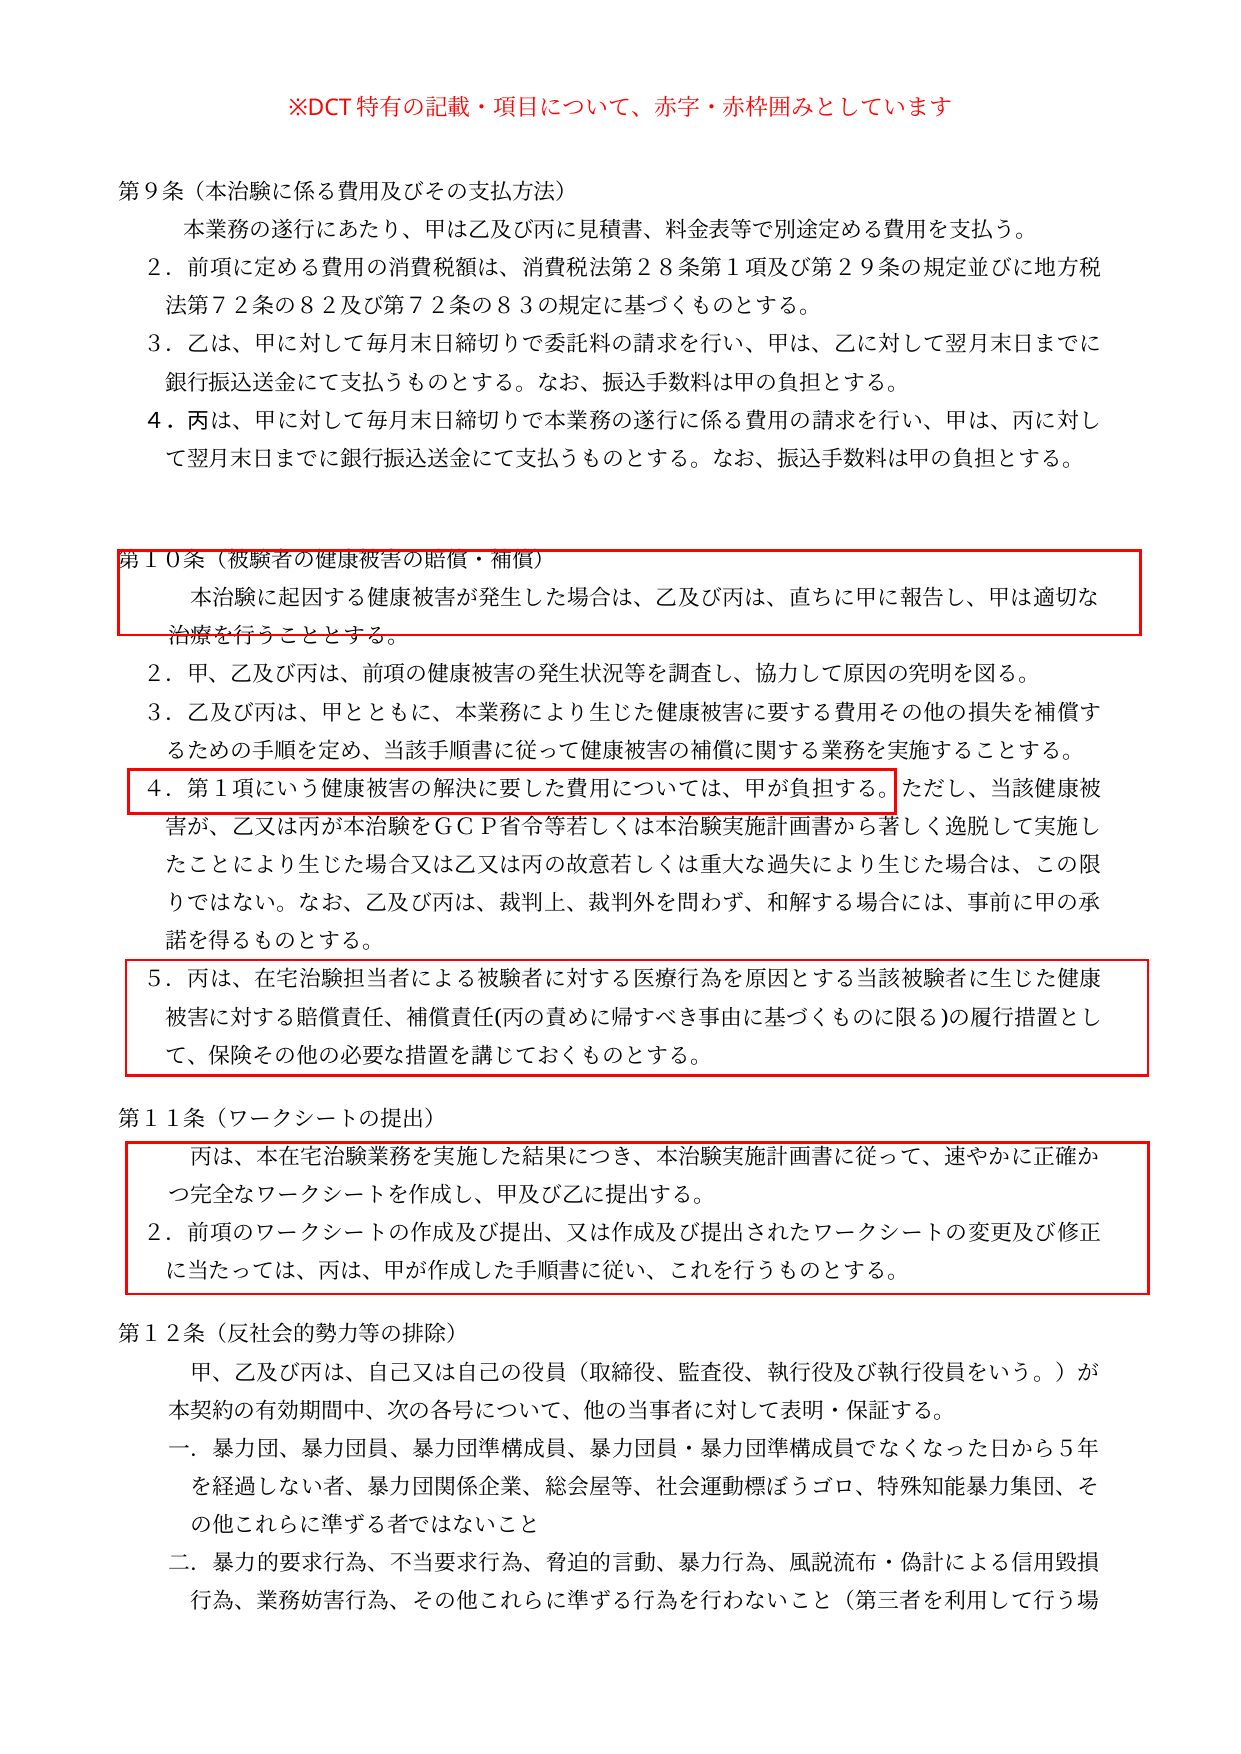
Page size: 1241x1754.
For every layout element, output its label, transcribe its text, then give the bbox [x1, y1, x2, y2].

text ５．丙は、在宅治験担当者による被験者に対する医療行為を原因とする当該被験者に生じた健康被害に対する賠償責任、補償責任(丙の責めに帰すべき事由に基づくものに限る)の履行措置として、保険その他の必要な措置を講じておくものとする。 [143, 961, 1102, 1073]
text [168, 1542, 1102, 1618]
text ４．第１項にいう健康被害の解決に要した費用については、甲が負担する。ただし、当該健康被害が、乙又は丙が本治験をＧＣＰ省令等若しくは本治験実施計画書から著しく逸脱して実施したことにより生じた場合又は乙又は丙の故意若しくは重大な過失により生じた場合は、この限りではない。なお、乙及び丙は、裁判上、裁判外を問わず、和解する場合には、事前に甲の承諾を得るものとする。 [143, 768, 1102, 958]
text ３．乙は、甲に対して毎月末日締切りで委託料の請求を行い、甲は、乙に対して翌月末日までに銀行振込送金にて支払うものとする。なお、振込手数料は甲の負担とする。 [143, 323, 1102, 399]
text 甲、乙及び丙は、自己又は自己の役員（取締役、監査役、執行役及び執行役員をいう。）が本契約の有効期間中、次の各号について、他の当事者に対して表明・保証する。 [168, 1351, 1102, 1428]
text 第９条（本治験に係る費用及びその支払方法） [118, 171, 1102, 209]
text 第１２条（反社会的勢力等の排除） [118, 1313, 1102, 1351]
text ４．丙は、甲に対して毎月末日締切りで本業務の遂行に係る費用の請求を行い、甲は、丙に対して翌月末日までに銀行振込送金にて支払うものとする。なお、振込手数料は甲の負担とする。 [143, 399, 1102, 476]
text 本業務の遂行にあたり、甲は乙及び丙に見積書、料金表等で別途定める費用を支払う。 [118, 209, 1102, 247]
text 本治験に起因する健康被害が発生した場合は、乙及び丙は、直ちに甲に報告し、甲は適切な治療を行うこととする。 [168, 577, 1102, 634]
text 第１１条（ワークシートの提出） [118, 1098, 1102, 1136]
text ３．乙及び丙は、甲とともに、本業務により生じた健康被害に要する費用その他の損失を補償するための手順を定め、当該手順書に従って健康被害の補償に関する業務を実施することする。 [143, 691, 1102, 768]
text ２．前項に定める費用の消費税額は、消費税法第２８条第１項及び第２９条の規定並びに地方税法第７２条の８２及び第７２条の８３の規定に基づくものとする。 [143, 247, 1102, 323]
text ２．甲、乙及び丙は、前項の健康被害の発生状況等を調査し、協力して原因の究明を図る。 [143, 653, 1102, 691]
text 本治験に起因する健康被害が発生した場合は、乙及び丙は、直ちに甲に報告し、甲は適切な治療を行うこととする。 [168, 636, 1102, 653]
text 第１０条（被験者の健康被害の賠償・補償） [120, 552, 1102, 577]
text 丙は、本在宅治験業務を実施した結果につき、本治験実施計画書に従って、速やかに正確かつ完全なワークシートを作成し、甲及び乙に提出する。 [168, 1144, 1102, 1212]
text 一．暴力団、暴力団員、暴力団準構成員、暴力団員・暴力団準構成員でなくなった日から５年を経過しない者、暴力団関係企業、総会屋等、社会運動標ぼうゴロ、特殊知能暴力集団、その他これらに準ずる者ではないこと [168, 1428, 1102, 1542]
text ２．前項のワークシートの作成及び提出、又は作成及び提出されたワークシートの変更及び修正に当たっては、丙は、甲が作成した手順書に従い、これを行うものとする。 [143, 1212, 1102, 1288]
